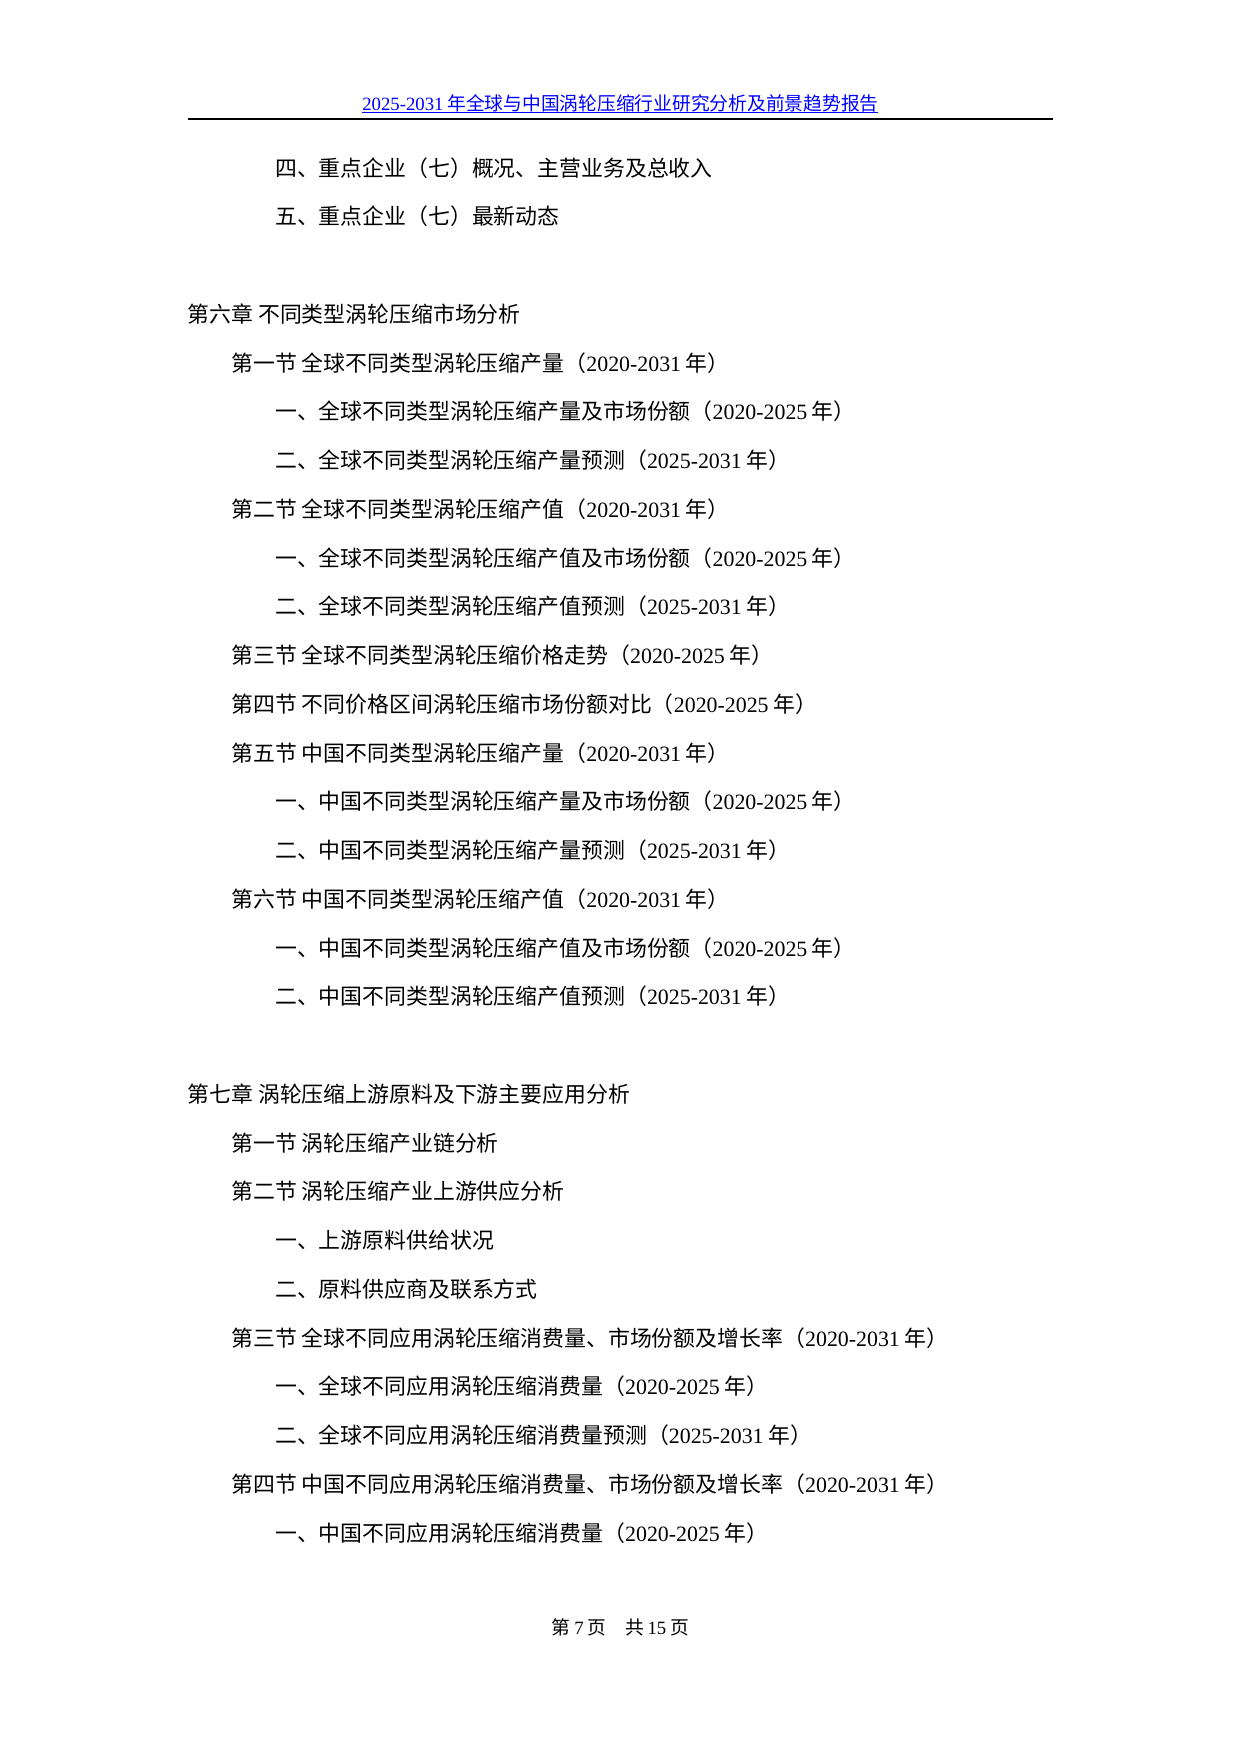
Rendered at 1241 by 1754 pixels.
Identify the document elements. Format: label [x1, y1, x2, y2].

text [187, 150, 1053, 1548]
